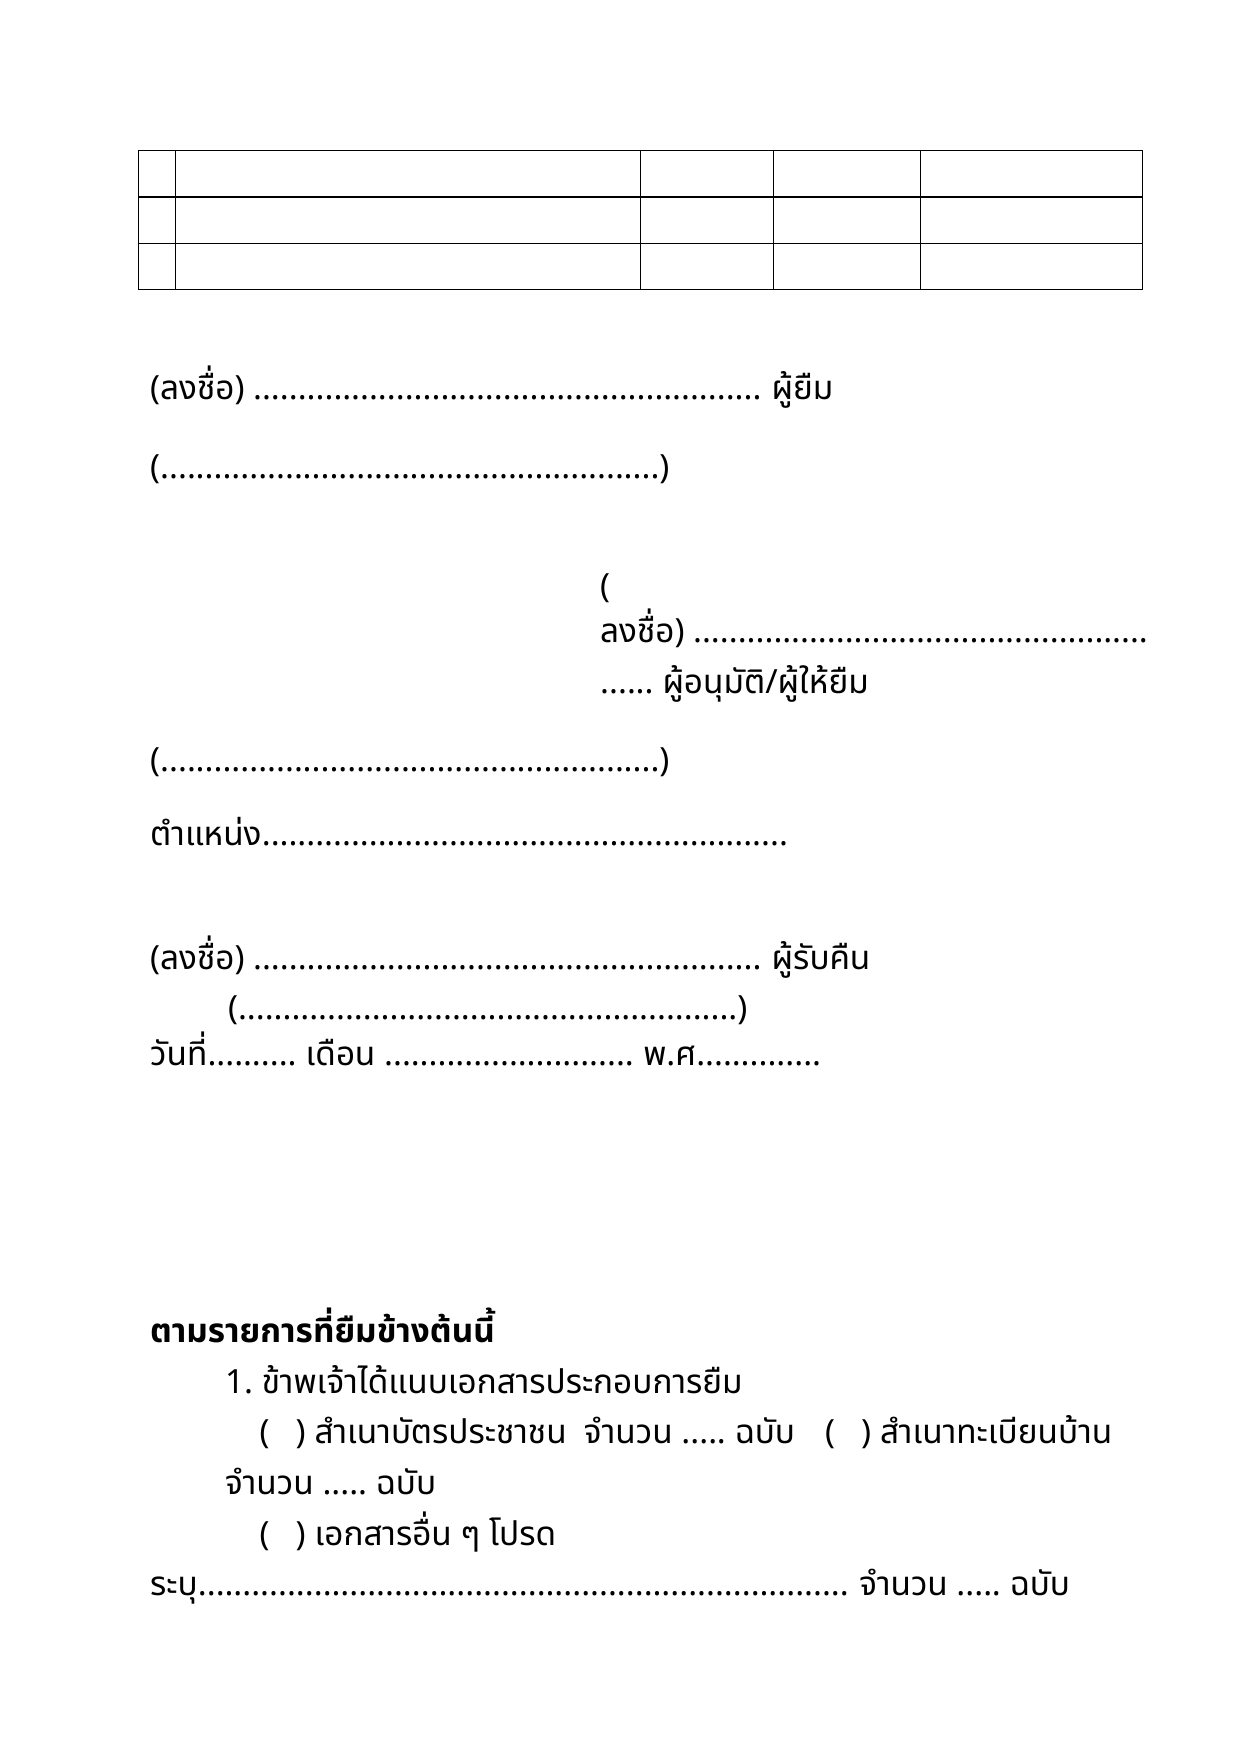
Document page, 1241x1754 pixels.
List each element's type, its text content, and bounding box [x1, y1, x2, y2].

table_cell [641, 244, 773, 289]
table_cell [774, 151, 920, 196]
table_cell [641, 151, 773, 196]
table_cell [921, 244, 1142, 289]
table_cell [921, 151, 1142, 196]
table_cell [641, 198, 773, 243]
table_cell [139, 244, 175, 289]
text (ลงชื่อ) ......................................................... ผู้รับคืน [150, 933, 1152, 984]
table_cell [774, 198, 920, 243]
table_cell [176, 151, 640, 196]
table_cell [139, 151, 175, 196]
text (ลงชื่อ) ......................................................... ผู้อนุมัติ/ผู้ให้ยืม [600, 561, 1152, 708]
table_cell [139, 198, 175, 243]
table_cell [774, 244, 920, 289]
text ตามรายการที่ยืมข้างต้นนี้ [150, 1307, 1152, 1358]
text (........................................................) [150, 414, 1152, 488]
text (........................................................) [150, 984, 1152, 1029]
table_cell [176, 244, 640, 289]
table_cell [176, 198, 640, 243]
text ( ) สำเนาบัตรประชาชน จำนวน ..... ฉบับ ( ) สำเนาทะเบียนบ้าน จำนวน ..... ฉบับ [150, 1408, 1152, 1509]
text (........................................................) [150, 708, 1152, 781]
text ตำแหน่ง........................................................... [150, 781, 1152, 860]
text (ลงชื่อ) ......................................................... ผู้ยืม [150, 336, 1152, 414]
text ( ) เอกสารอื่น ๆ โปรดระบุ......................................................................... จำนวน ..... ฉบับ [150, 1509, 1152, 1611]
text วันที่.......... เดือน ............................ พ.ศ.............. [150, 1029, 1152, 1080]
table_cell [921, 198, 1142, 243]
text 1. ข้าพเจ้าได้แนบเอกสารประกอบการยืม [150, 1358, 1152, 1408]
